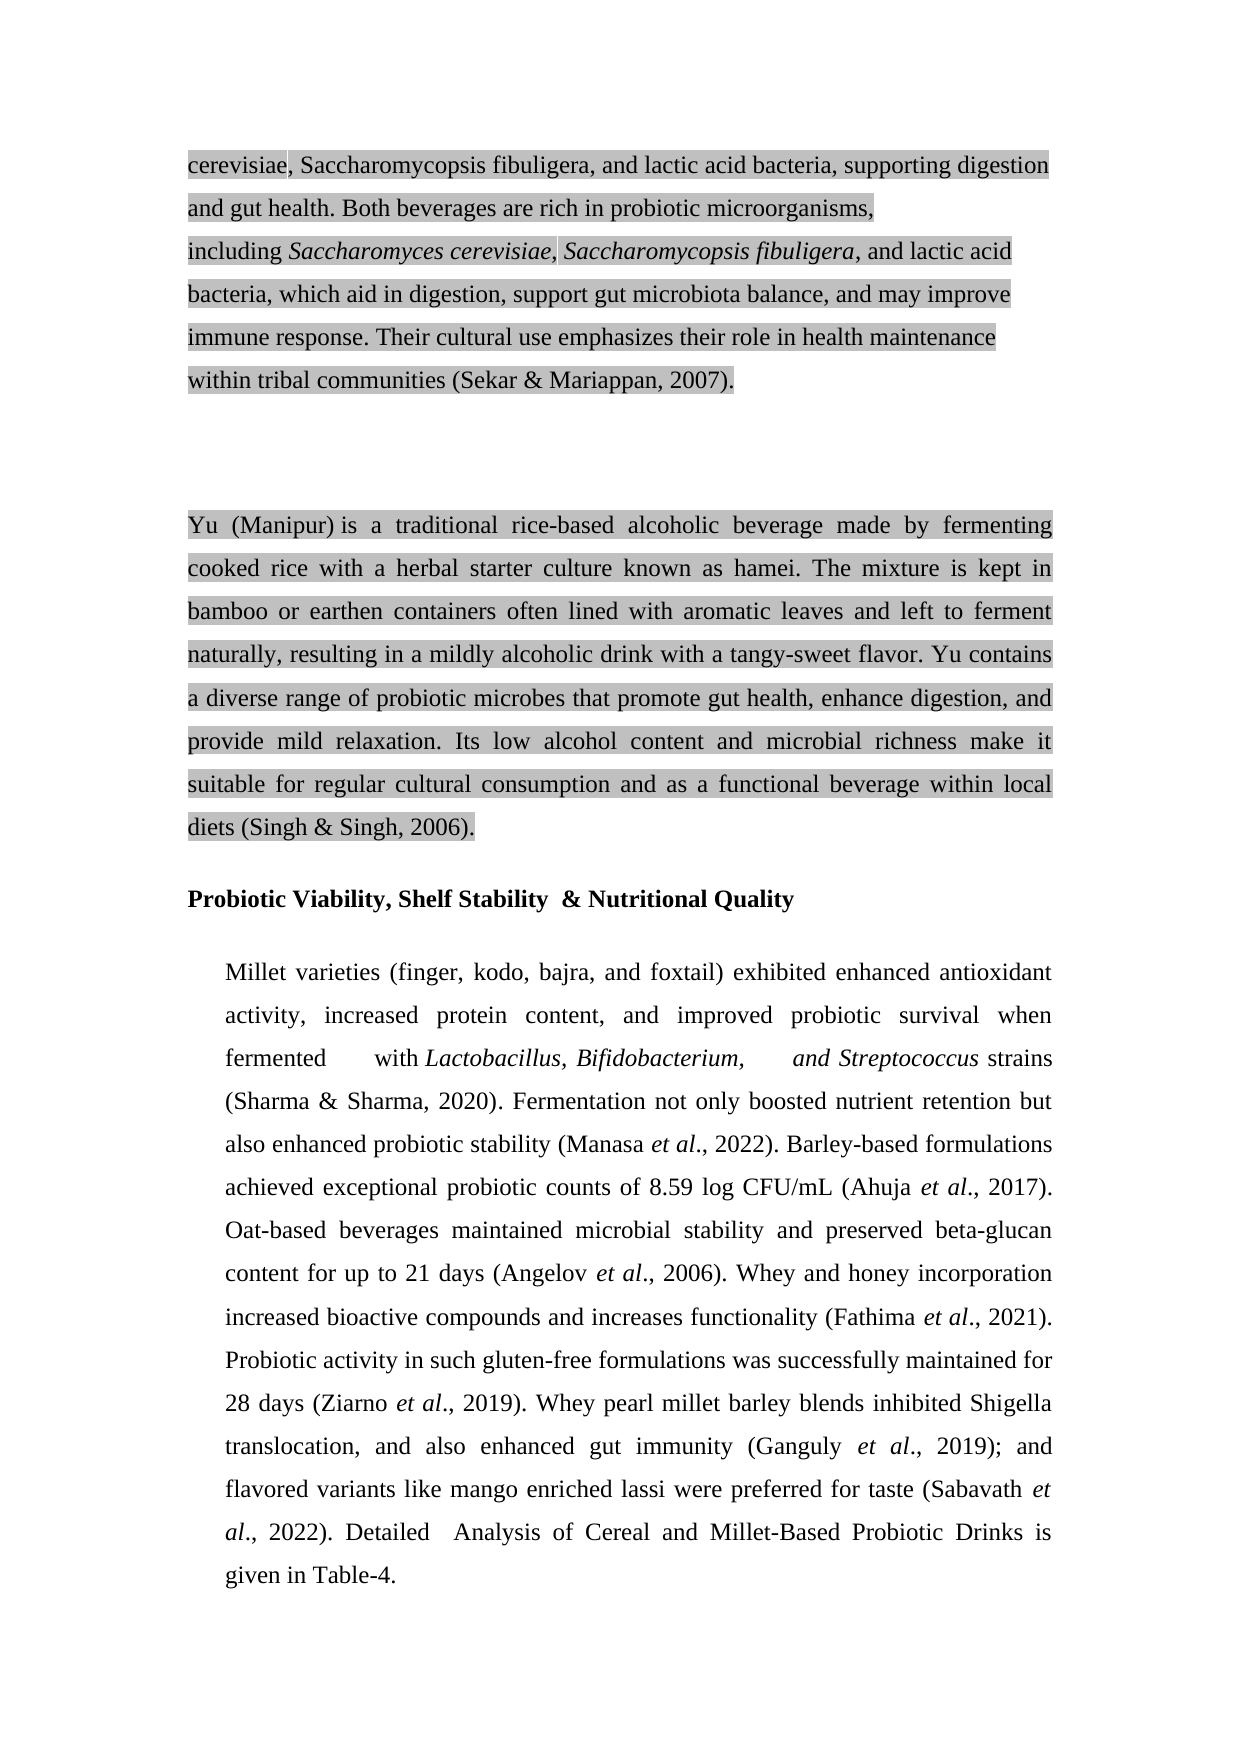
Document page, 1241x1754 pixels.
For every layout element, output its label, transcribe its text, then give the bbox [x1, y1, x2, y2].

text Yu (Manipur) is a traditional rice-based alcoholic beverage made by fermenting cooked rice with a herbal starter culture known as hamei. The mixture is kept in bamboo or earthen containers often lined with aromatic leaves and left to ferment naturally, resulting in a mildly alcoholic drink with a tangy-sweet flavor. Yu contains a diverse range of probiotic microbes that promote gut health, enhance digestion, and provide mild relaxation. Its low alcohol content and microbial richness make it suitable for regular cultural consumption and as a functional beverage within local diets (Singh & Singh, 2006). [187, 603, 1053, 841]
text Probiotic Viability, Shelf Stability & Nutritional Quality [187, 884, 1053, 913]
text Yu (Manipur) is a traditional rice-based alcoholic beverage made by fermenting cooked rice with a herbal starter culture known as hamei. The mixture is kept in bamboo or earthen containers often lined with aromatic leaves and left to ferment naturally, resulting in a mildly alcoholic drink with a tangy-sweet flavor. Yu contains a diverse range of probiotic microbes that promote gut health, enhance digestion, and provide mild relaxation. Its low alcohol content and microbial richness make it suitable for regular cultural consumption and as a functional beverage within local diets (Singh & Singh, 2006). [187, 510, 1053, 602]
text Millet varieties (finger, kodo, bajra, and foxtail) exhibited enhanced antioxidant activity, increased protein content, and improved probiotic survival when fermented with Lactobacillus, Bifidobacterium, and Streptococcus strains (Sharma & Sharma, 2020). Fermentation not only boosted nutrient retention but also enhanced probiotic stability (Manasa et al., 2022). Barley-based formulations achieved exceptional probiotic counts of 8.59 log CFU/mL (Ahuja et al., 2017). Oat-based beverages maintained microbial stability and preserved beta-glucan content for up to 21 days (Angelov et al., 2006). Whey and honey incorporation increased bioactive compounds and increases functionality (Fathima et al., 2021). Probiotic activity in such gluten-free formulations was successfully maintained for 28 days (Ziarno et al., 2019). Whey pearl millet barley blends inhibited Shigella translocation, and also enhanced gut immunity (Ganguly et al., 2019); and flavored variants like mango enriched lassi were preferred for taste (Sabavath et al., 2022). Detailed Analysis of Cereal and Millet-Based Probiotic Drinks is given in Table-4. [225, 957, 1053, 1589]
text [187, 150, 1053, 394]
